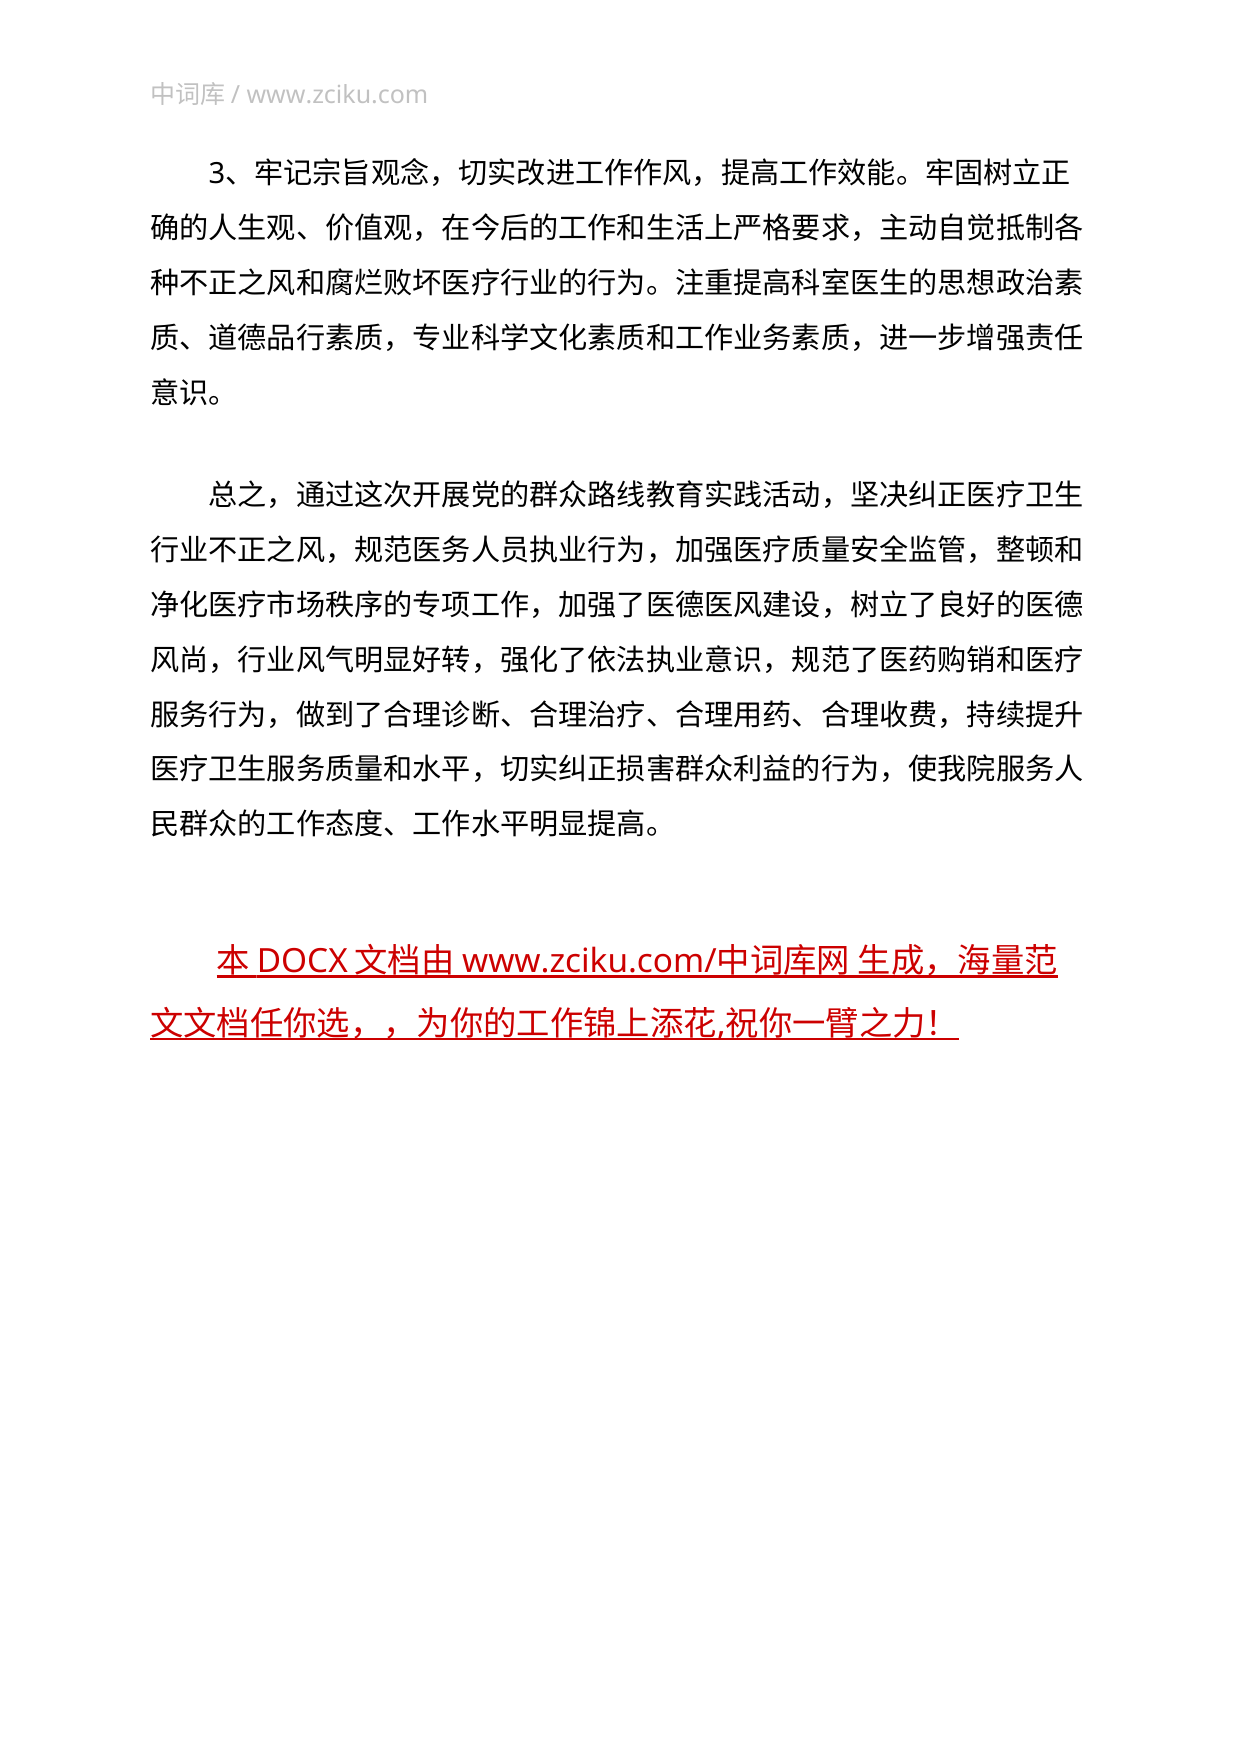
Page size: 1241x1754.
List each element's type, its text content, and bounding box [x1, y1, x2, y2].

text 3、牢记宗旨观念，切实改进工作作风，提高工作效能。牢固树立正确的人生观、价值观，在今后的工作和生活上严格要求，主动自觉抵制各种不正之风和腐烂败坏医疗行业的行为。注重提高科室医生的思想政治素质、道德品行素质，专业科学文化素质和工作业务素质，进一步增强责任意识。 [150, 150, 1090, 412]
text 总之，通过这次开展党的群众路线教育实践活动，坚决纠正医疗卫生行业不正之风，规范医务人员执业行为，加强医疗质量安全监管，整顿和净化医疗市场秩序的专项工作，加强了医德医风建设，树立了良好的医德风尚，行业风气明显好转，强化了依法执业意识，规范了医药购销和医疗服务行为，做到了合理诊断、合理治疗、合理用药、合理收费，持续提升医疗卫生服务质量和水平，切实纠正损害群众利益的行为，使我院服务人民群众的工作态度、工作水平明显提高。 [150, 471, 1090, 843]
text 本DOCX文档由 www.zciku.com/中词库网 生成，海量范文文档任你选，，为你的工作锦上添花,祝你一臂之力！ [150, 934, 1090, 1045]
